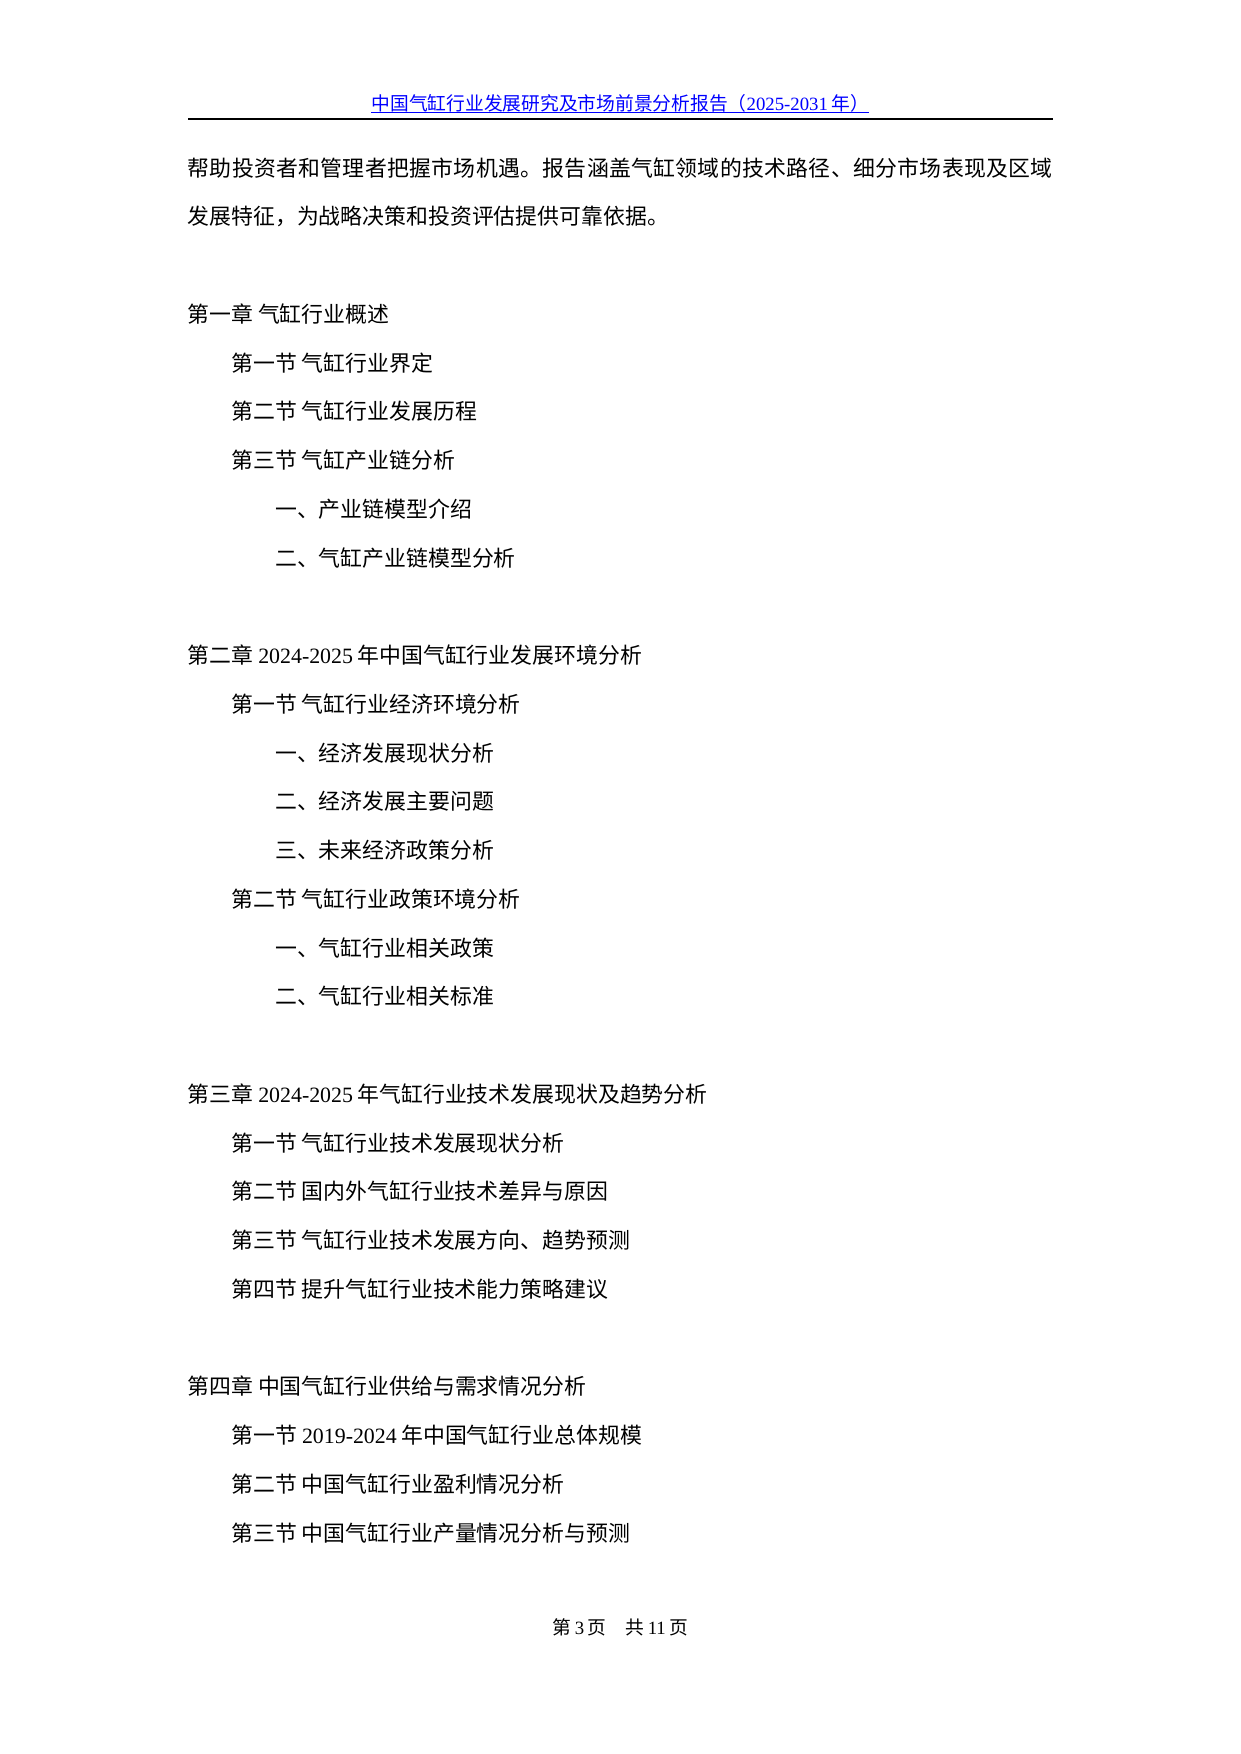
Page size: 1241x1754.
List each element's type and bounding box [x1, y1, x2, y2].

text [187, 150, 1053, 1548]
